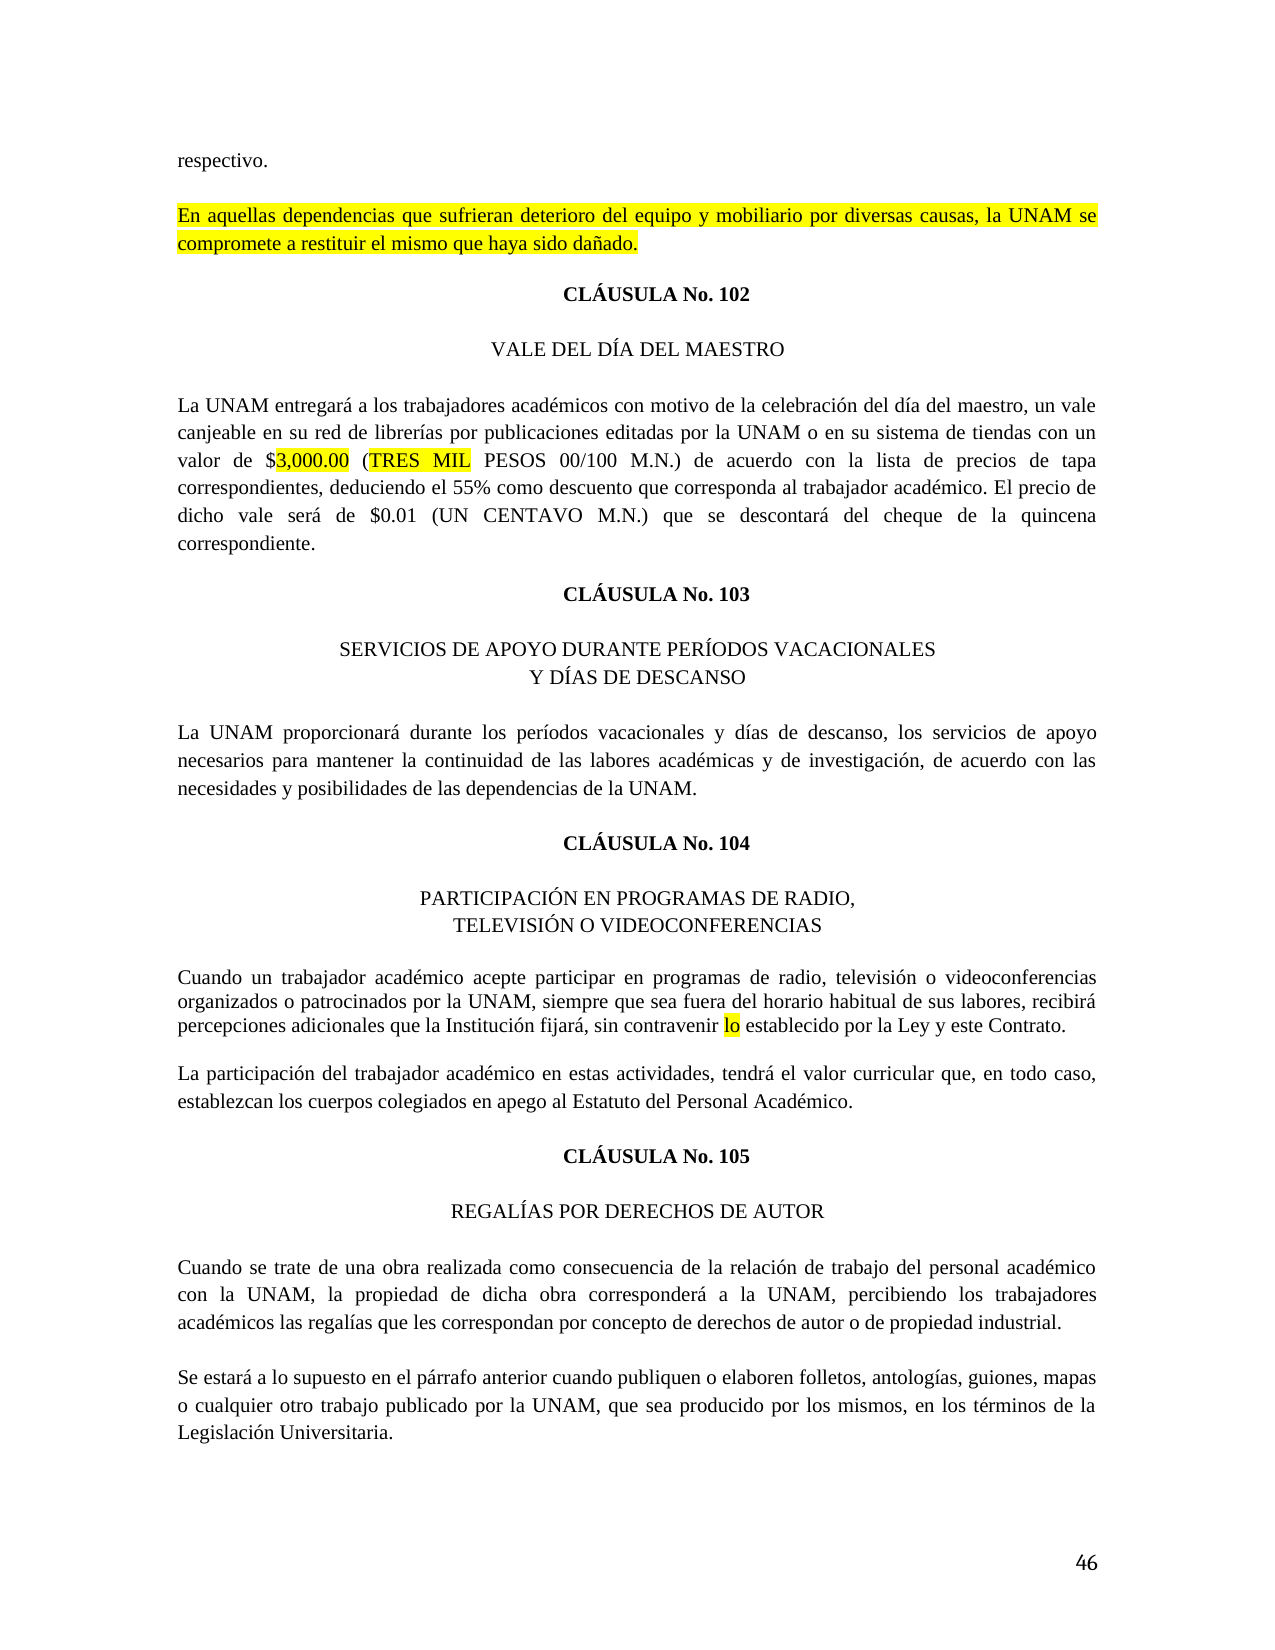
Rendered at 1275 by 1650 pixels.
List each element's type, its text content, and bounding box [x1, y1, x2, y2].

text La UNAM entregará a los trabajadores académicos con motivo de la celebración del día del maestro, un vale canjeable en su red de librerías por publicaciones editadas por la UNAM o en su sistema de tiendas con un valor de $3,000.00 (TRES MIL PESOS 00/100 M.N.) de acuerdo con la lista de precios de tapa correspondientes, deduciendo el 55% como descuento que corresponda al trabajador académico. El precio de dicho vale será de $0.01 (UN CENTAVO M.N.) que se descontará del cheque de la quincena correspondiente. [177, 392, 1098, 554]
text PARTICIPACIÓN EN PROGRAMAS DE RADIO, [177, 886, 1098, 910]
text VALE DEL DÍA DEL MAESTRO [177, 337, 1098, 361]
text TELEVISIÓN O VIDEOCONFERENCIAS [177, 913, 1098, 937]
text La participación del trabajador académico en estas actividades, tendrá el valor curricular que, en todo caso, establezcan los cuerpos colegiados en apego al Estatuto del Personal Académico. [177, 1061, 1098, 1113]
text CLÁUSULA No. 103 [215, 582, 1098, 606]
text Cuando un trabajador académico acepte participar en programas de radio, televisión o videoconferencias organizados o patrocinados por la UNAM, siempre que sea fuera del horario habitual de sus labores, recibirá percepciones adicionales que la Institución fijará, sin contravenir lo establecido por la Ley y este Contrato. [177, 965, 1098, 1037]
text SERVICIOS DE APOYO DURANTE PERÍODOS VACACIONALES [177, 637, 1098, 661]
subtitle CLÁUSULA No. 102 [215, 282, 1098, 306]
text Y DÍAS DE DESCANSO [177, 665, 1098, 689]
text Se estará a lo supuesto en el párrafo anterior cuando publiquen o elaboren folletos, antologías, guiones, mapas o cualquier otro trabajo publicado por la UNAM, que sea producido por los mismos, en los términos de la Legislación Universitaria. [177, 1365, 1098, 1444]
text CLÁUSULA No. 104 [215, 831, 1098, 855]
text REGALÍAS POR DERECHOS DE AUTOR [177, 1199, 1098, 1223]
text La UNAM proporcionará durante los períodos vacacionales y días de descanso, los servicios de apoyo necesarios para mantener la continuidad de las labores académicas y de investigación, de acuerdo con las necesidades y posibilidades de las dependencias de la UNAM. [177, 720, 1098, 799]
text En aquellas dependencias que sufrieran deterioro del equipo y mobiliario por diversas causas, la UNAM se compromete a restituir el mismo que haya sido dañado. [177, 227, 1098, 254]
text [177, 148, 1098, 172]
text CLÁUSULA No. 105 [215, 1144, 1098, 1168]
text Cuando se trate de una obra realizada como consecuencia de la relación de trabajo del personal académico con la UNAM, la propiedad de dicha obra corresponderá a la UNAM, percibiendo los trabajadores académicos las regalías que les correspondan por concepto de derechos de autor o de propiedad industrial. [177, 1254, 1098, 1334]
